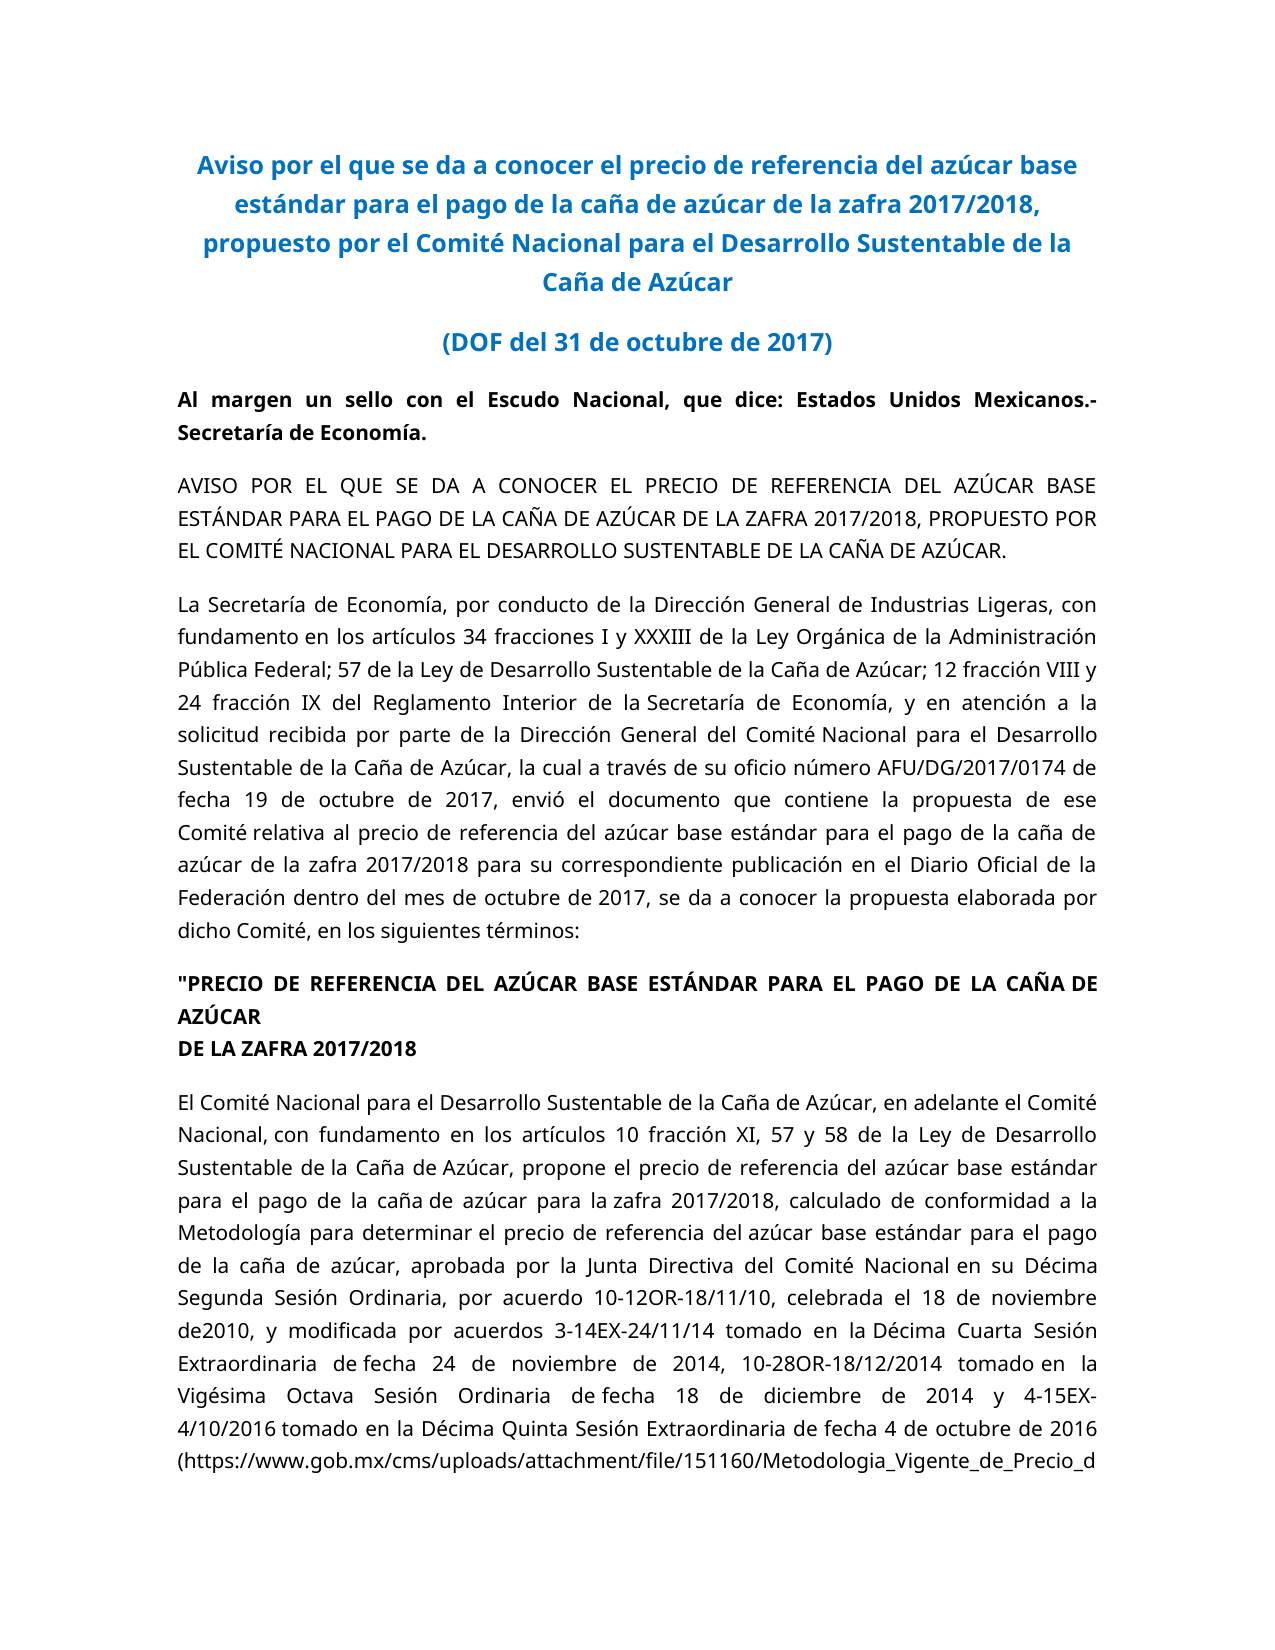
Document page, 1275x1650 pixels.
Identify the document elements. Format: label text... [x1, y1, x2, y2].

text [177, 1088, 1098, 1475]
text (DOF del 31 de octubre de 2017) [177, 325, 1098, 359]
text Aviso por el que se da a conocer el precio de referencia del azúcar base estándar para el pago de la caña de azúcar de la zafra 2017/2018, propuesto por el Comité Nacional para el Desarrollo Sustentable de la Caña de Azúcar [177, 148, 1098, 299]
text Al margen un sello con el Escudo Nacional, que dice: Estados Unidos Mexicanos.- Secretaría de Economía. [177, 385, 1098, 446]
text La Secretaría de Economía, por conducto de la Dirección General de Industrias Ligeras, con fundamento en los artículos 34 fracciones I y XXXIII de la Ley Orgánica de la Administración Pública Federal; 57 de la Ley de Desarrollo Sustentable de la Caña de Azúcar; 12 fracción VIII y 24 fracción IX del Reglamento Interior de la Secretaría de Economía, y en atención a la solicitud recibida por parte de la Dirección General del Comité Nacional para el Desarrollo Sustentable de la Caña de Azúcar, la cual a través de su oficio número AFU/DG/2017/0174 de fecha 19 de octubre de 2017, envió el documento que contiene la propuesta de ese Comité relativa al precio de referencia del azúcar base estándar para el pago de la caña de azúcar de la zafra 2017/2018 para su correspondiente publicación en el Diario Oficial de la Federación dentro del mes de octubre de 2017, se da a conocer la propuesta elaborada por dicho Comité, en los siguientes términos: [177, 590, 1098, 944]
text "PRECIO DE REFERENCIA DEL AZÚCAR BASE ESTÁNDAR PARA EL PAGO DE LA CAÑA DE AZÚCAR DE LA ZAFRA 2017/2018 [177, 969, 1098, 1063]
text AVISO POR EL QUE SE DA A CONOCER EL PRECIO DE REFERENCIA DEL AZÚCAR BASE ESTÁNDAR PARA EL PAGO DE LA CAÑA DE AZÚCAR DE LA ZAFRA 2017/2018, PROPUESTO POR EL COMITÉ NACIONAL PARA EL DESARROLLO SUSTENTABLE DE LA CAÑA DE AZÚCAR. [177, 471, 1098, 565]
